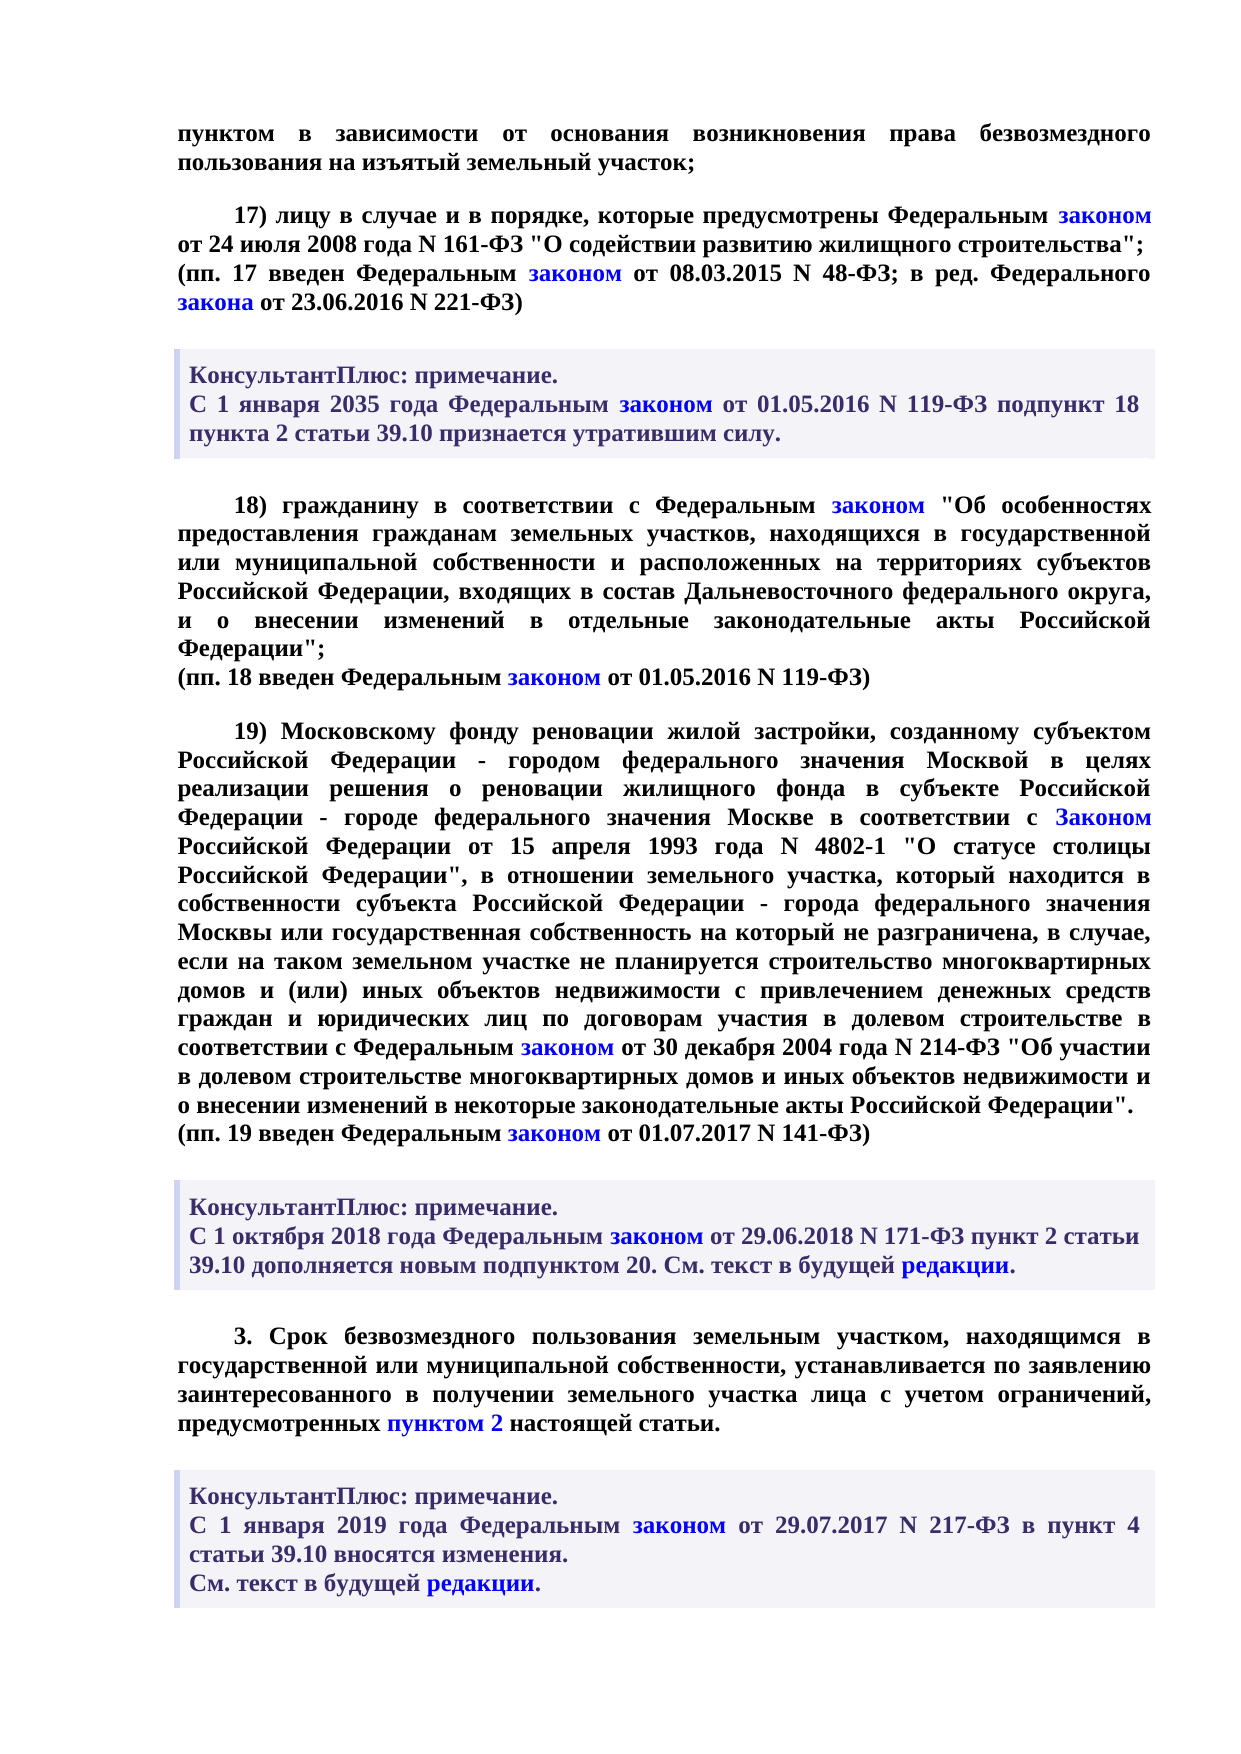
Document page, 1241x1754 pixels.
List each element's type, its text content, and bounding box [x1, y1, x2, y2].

text 18) гражданину в соответствии с Федеральным законом "Об особенностях предоставления гражданам земельных участков, находящихся в государственной или муниципальной собственности и расположенных на территориях субъектов Российской Федерации, входящих в состав Дальневосточного федерального округа, и о внесении изменений в отдельные законодательные акты Российской Федерации"; [177, 490, 1152, 662]
table_header КонсультантПлюс: примечание. С 1 октября 2018 года Федеральным законом от 29.06.2018 N 171-ФЗ пункт 2 статьи 39.10 дополняется новым подпунктом 20. См. текст в будущей редакции. [180, 1180, 1149, 1290]
text 3. Срок безвозмездного пользования земельным участком, находящимся в государственной или муниципальной собственности, устанавливается по заявлению заинтересованного в получении земельного участка лица с учетом ограничений, предусмотренных пунктом 2 настоящей статьи. [177, 1321, 1152, 1436]
text 17) лицу в случае и в порядке, которые предусмотрены Федеральным законом от 24 июля 2008 года N 161-ФЗ "О содействии развитию жилищного строительства"; [177, 201, 1152, 258]
text 19) Московскому фонду реновации жилой застройки, созданному субъектом Российской Федерации - городом федерального значения Москвой в целях реализации решения о реновации жилищного фонда в субъекте Российской Федерации - городе федерального значения Москве в соответствии с Законом Российской Федерации от 15 апреля 1993 года N 4802-1 "О статусе столицы Российской Федерации", в отношении земельного участка, который находится в собственности субъекта Российской Федерации - города федерального значения Москвы или государственная собственность на который не разграничена, в случае, если на таком земельном участке не планируется строительство многоквартирных домов и (или) иных объектов недвижимости с привлечением денежных средств граждан и юридических лиц по договорам участия в долевом строительстве в соответствии с Федеральным законом от 30 декабря 2004 года N 214-ФЗ "Об участии в долевом строительстве многоквартирных домов и иных объектов недвижимости и о внесении изменений в некоторые законодательные акты Российской Федерации". [177, 716, 1152, 1118]
text (пп. 19 введен Федеральным законом от 01.07.2017 N 141-ФЗ) [177, 1118, 1152, 1147]
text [177, 118, 1152, 176]
table_header КонсультантПлюс: примечание. С 1 января 2035 года Федеральным законом от 01.05.2016 N 119-ФЗ подпункт 18 пункта 2 статьи 39.10 признается утратившим силу. [180, 349, 1149, 458]
text (пп. 17 введен Федеральным законом от 08.03.2015 N 48-ФЗ; в ред. Федерального закона от 23.06.2016 N 221-ФЗ) [177, 258, 1152, 316]
text (пп. 18 введен Федеральным законом от 01.05.2016 N 119-ФЗ) [177, 662, 1152, 691]
table_header КонсультантПлюс: примечание. С 1 января 2019 года Федеральным законом от 29.07.2017 N 217-ФЗ в пункт 4 статьи 39.10 вносятся изменения. См. текст в будущей редакции. [180, 1470, 1149, 1608]
